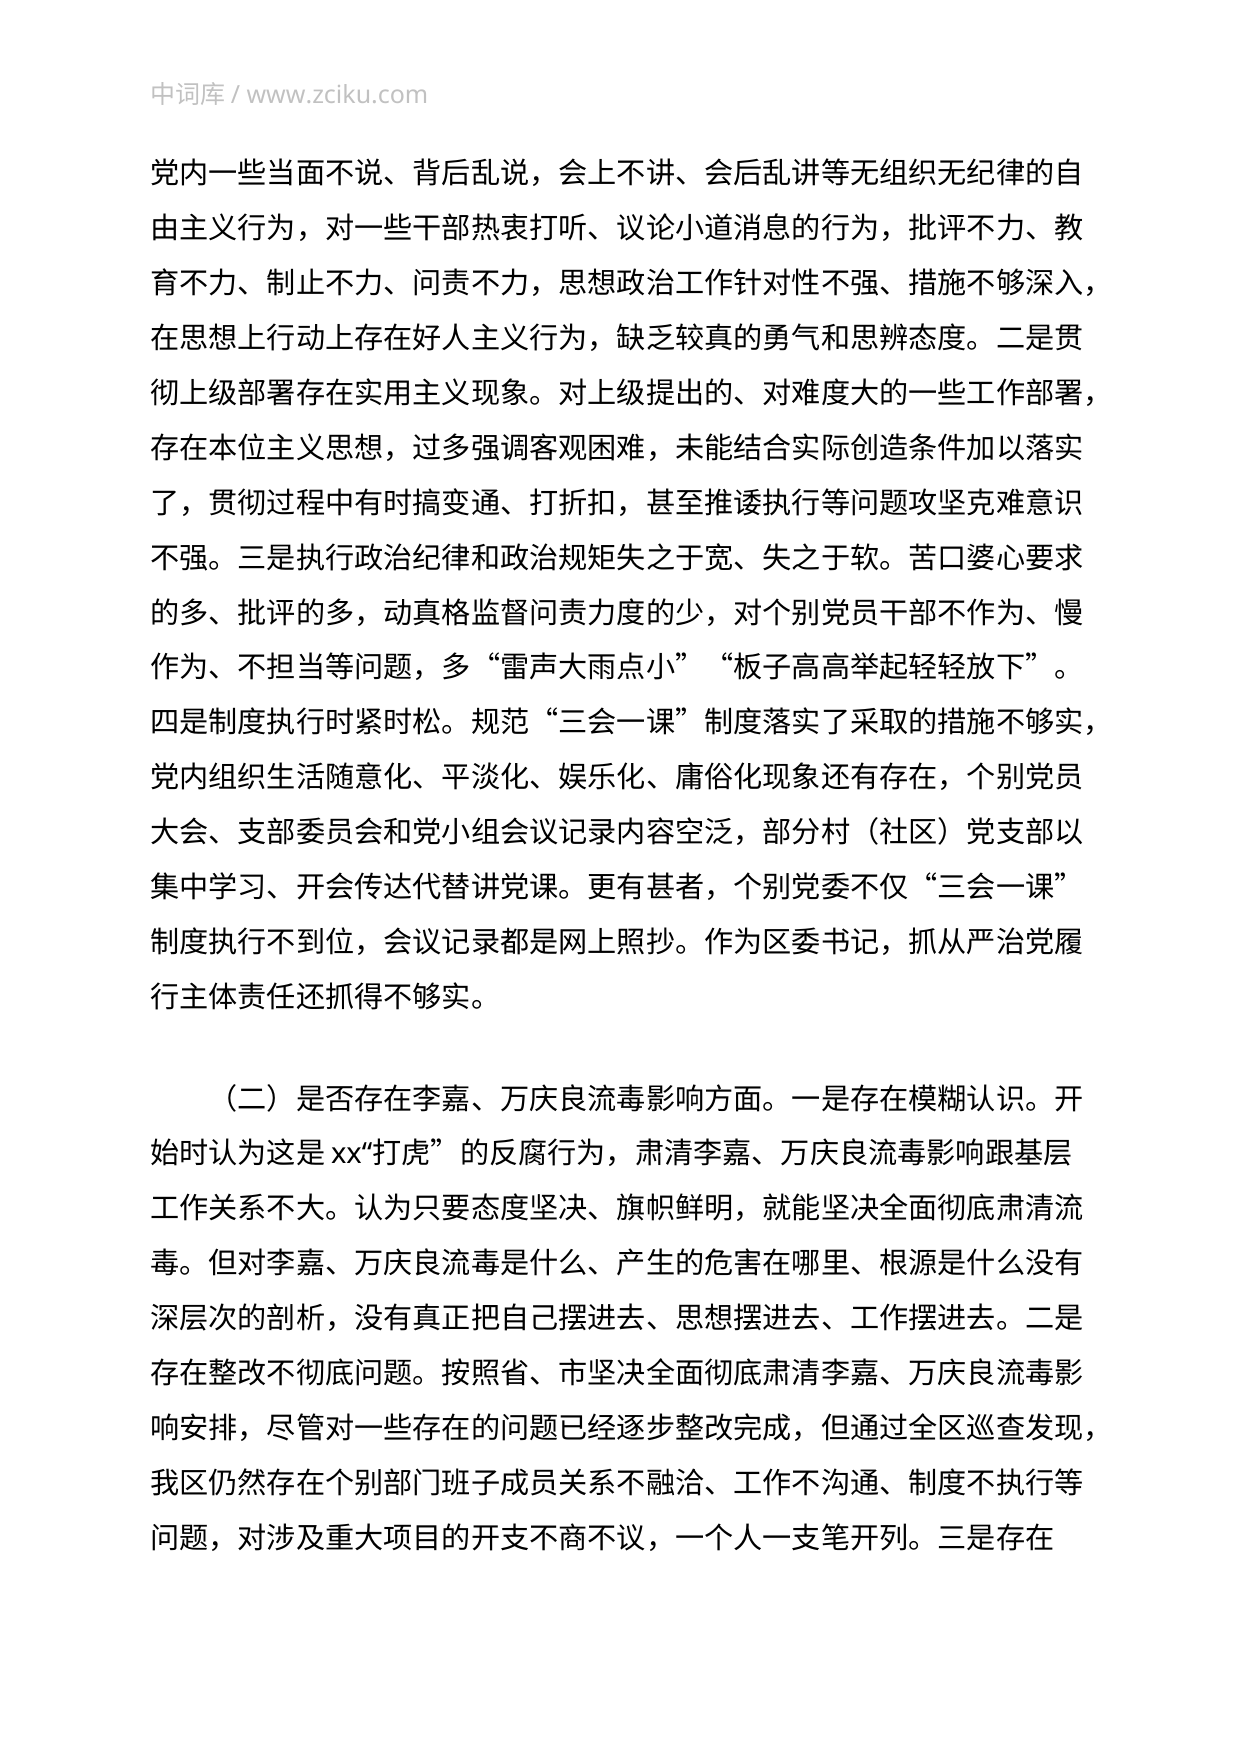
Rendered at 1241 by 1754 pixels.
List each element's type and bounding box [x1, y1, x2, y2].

text [150, 150, 1090, 1016]
text [150, 1075, 1090, 1557]
